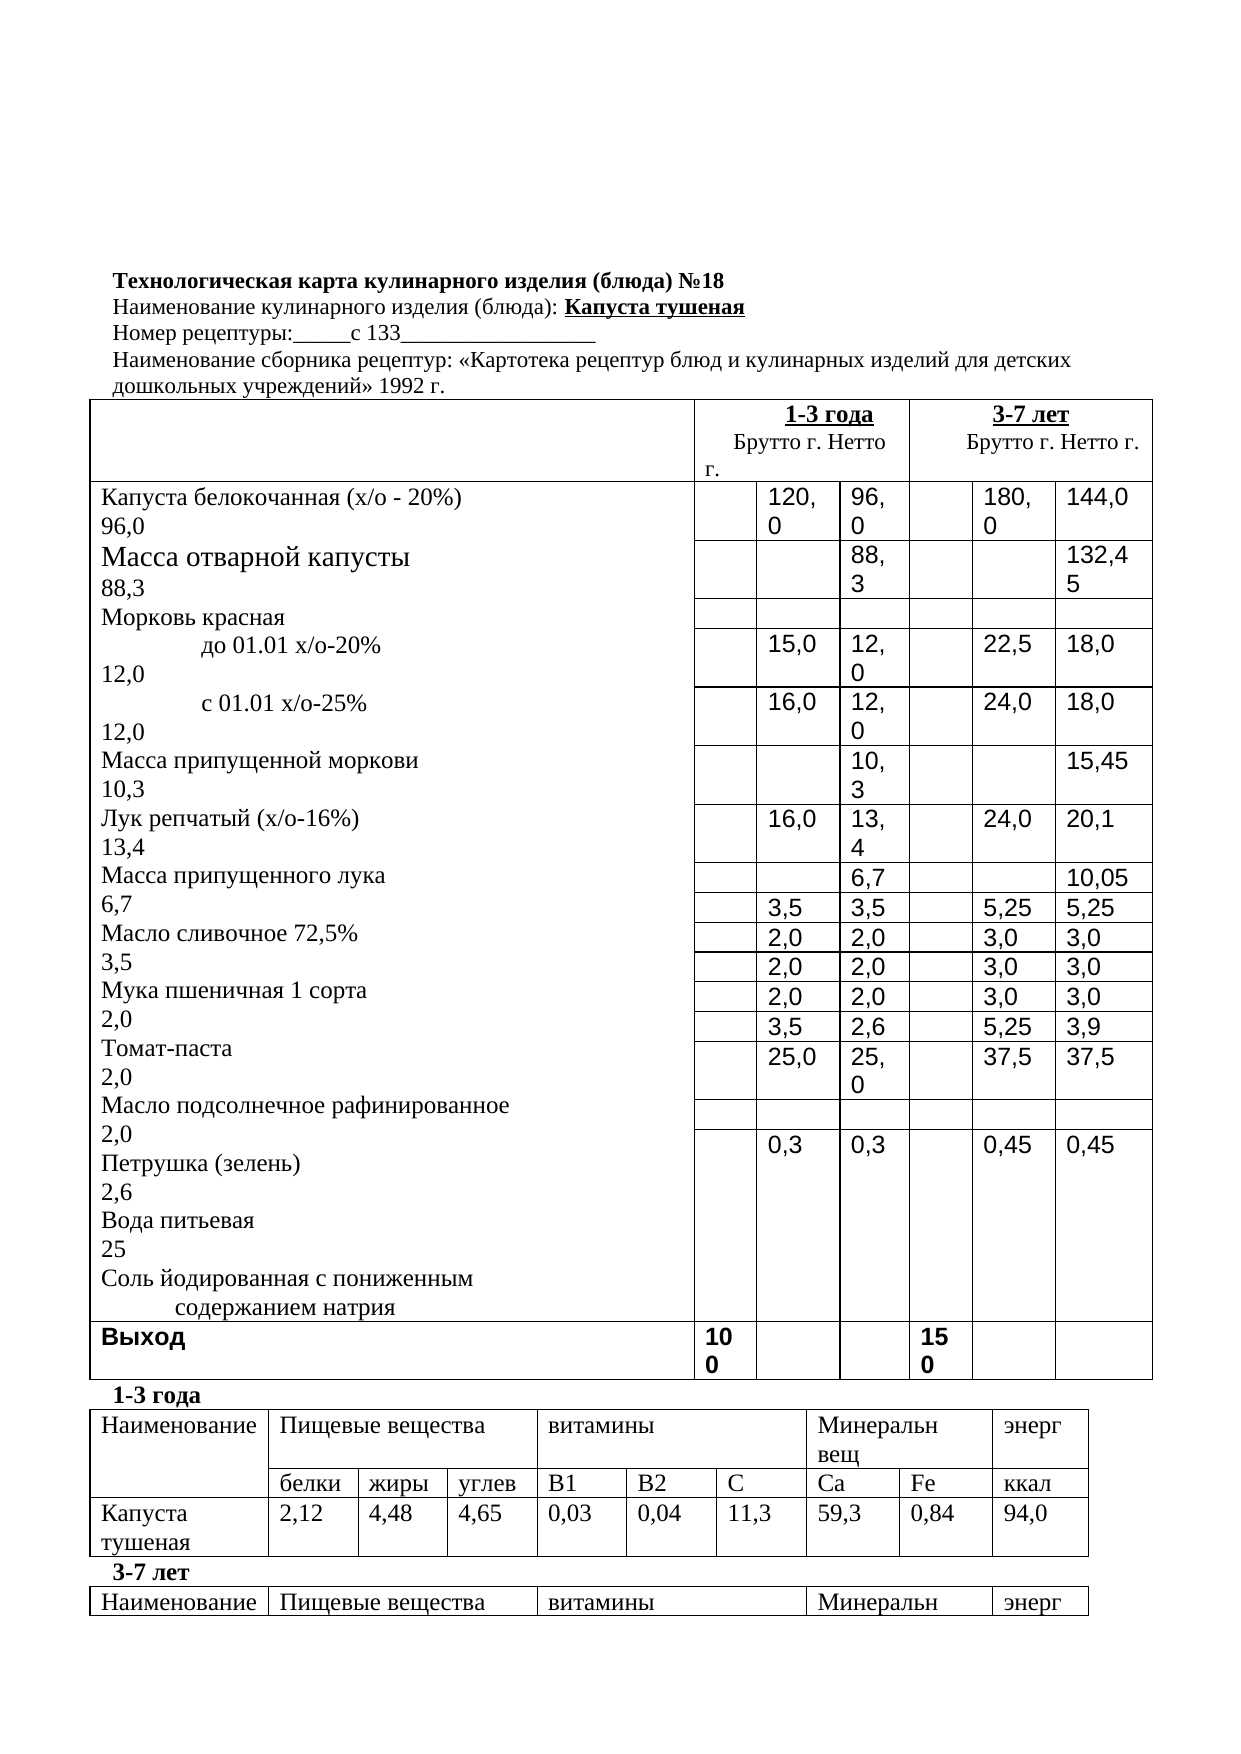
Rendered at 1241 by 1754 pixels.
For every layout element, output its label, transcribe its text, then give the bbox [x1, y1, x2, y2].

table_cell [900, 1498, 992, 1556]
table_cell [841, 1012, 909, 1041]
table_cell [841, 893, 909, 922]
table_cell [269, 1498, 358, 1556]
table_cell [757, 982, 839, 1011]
text Наименование сборника рецептур: «Картотека рецептур блюд и кулинарных изделий для детских дошкольных учреждений» 1992 г. [112, 346, 1152, 398]
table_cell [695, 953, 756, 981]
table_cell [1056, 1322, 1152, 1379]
text 3-7 лет [112, 1557, 1152, 1586]
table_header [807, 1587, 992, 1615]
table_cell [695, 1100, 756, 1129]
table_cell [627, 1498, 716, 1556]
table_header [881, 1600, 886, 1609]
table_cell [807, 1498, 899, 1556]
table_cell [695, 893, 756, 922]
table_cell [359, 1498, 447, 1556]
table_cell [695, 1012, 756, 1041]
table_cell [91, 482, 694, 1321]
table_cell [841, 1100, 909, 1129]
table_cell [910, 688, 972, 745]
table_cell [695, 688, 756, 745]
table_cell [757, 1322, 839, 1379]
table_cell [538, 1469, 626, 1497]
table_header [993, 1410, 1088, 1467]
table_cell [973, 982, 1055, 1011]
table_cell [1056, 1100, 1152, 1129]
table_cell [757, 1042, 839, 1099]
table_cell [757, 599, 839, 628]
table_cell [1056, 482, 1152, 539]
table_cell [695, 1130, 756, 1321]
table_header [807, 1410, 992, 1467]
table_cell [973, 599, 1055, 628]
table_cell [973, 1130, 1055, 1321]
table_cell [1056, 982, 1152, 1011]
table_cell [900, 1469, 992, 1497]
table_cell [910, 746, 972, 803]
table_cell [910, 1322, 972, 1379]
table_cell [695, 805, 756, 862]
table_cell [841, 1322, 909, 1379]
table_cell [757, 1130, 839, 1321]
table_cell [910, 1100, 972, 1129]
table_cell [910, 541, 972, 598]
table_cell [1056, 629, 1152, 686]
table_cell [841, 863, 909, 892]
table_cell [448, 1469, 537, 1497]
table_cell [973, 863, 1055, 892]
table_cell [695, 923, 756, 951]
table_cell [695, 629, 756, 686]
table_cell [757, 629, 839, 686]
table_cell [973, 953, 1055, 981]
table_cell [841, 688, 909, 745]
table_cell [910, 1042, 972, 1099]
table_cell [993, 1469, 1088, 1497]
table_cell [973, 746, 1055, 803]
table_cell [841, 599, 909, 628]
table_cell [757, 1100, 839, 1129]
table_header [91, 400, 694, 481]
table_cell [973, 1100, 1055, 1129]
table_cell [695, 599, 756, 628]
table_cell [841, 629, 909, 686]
text 1-3 года [112, 1380, 1152, 1409]
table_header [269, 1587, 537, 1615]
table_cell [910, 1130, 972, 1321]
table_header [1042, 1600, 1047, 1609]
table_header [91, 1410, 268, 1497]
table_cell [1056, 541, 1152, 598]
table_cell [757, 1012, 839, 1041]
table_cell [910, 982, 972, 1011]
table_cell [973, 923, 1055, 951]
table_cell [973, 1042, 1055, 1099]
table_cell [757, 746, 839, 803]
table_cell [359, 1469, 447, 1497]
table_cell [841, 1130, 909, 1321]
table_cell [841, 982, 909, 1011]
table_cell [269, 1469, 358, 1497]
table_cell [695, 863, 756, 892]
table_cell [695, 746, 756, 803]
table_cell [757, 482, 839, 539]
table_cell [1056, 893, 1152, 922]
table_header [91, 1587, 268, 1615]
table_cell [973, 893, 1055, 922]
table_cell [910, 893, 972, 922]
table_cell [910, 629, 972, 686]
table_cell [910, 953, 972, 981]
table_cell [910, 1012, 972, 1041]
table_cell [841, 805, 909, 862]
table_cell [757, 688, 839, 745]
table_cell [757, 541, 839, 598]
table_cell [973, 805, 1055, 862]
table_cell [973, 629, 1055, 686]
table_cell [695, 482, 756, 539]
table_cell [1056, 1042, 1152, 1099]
text Наименование кулинарного изделия (блюда): Капуста тушеная [112, 293, 1152, 319]
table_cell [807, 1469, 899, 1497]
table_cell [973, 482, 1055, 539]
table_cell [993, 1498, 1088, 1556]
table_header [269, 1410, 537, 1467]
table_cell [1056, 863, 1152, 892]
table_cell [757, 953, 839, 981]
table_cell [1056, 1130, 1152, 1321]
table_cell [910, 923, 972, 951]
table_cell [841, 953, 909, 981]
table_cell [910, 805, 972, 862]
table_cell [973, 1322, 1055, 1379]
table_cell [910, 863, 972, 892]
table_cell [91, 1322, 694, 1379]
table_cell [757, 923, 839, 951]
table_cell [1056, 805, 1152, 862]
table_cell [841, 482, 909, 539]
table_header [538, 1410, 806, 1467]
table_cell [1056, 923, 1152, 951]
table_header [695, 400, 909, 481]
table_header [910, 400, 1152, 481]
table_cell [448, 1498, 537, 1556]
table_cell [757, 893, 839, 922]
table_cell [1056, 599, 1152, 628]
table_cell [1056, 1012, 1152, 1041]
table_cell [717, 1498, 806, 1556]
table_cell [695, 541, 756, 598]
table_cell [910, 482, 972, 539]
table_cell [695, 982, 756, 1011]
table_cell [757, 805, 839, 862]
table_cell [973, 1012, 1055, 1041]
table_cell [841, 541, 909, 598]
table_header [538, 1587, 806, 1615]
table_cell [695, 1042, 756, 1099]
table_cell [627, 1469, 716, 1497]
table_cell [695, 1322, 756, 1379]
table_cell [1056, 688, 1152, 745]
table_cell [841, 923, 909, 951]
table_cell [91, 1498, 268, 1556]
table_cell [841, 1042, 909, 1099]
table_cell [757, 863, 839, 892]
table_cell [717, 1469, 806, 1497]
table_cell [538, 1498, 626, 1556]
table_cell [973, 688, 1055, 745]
text Технологическая карта кулинарного изделия (блюда) №18 [112, 267, 1152, 293]
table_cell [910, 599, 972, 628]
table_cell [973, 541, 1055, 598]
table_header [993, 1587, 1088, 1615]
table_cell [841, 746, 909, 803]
text Номер рецептуры:_____с 133_________________ [112, 319, 1152, 346]
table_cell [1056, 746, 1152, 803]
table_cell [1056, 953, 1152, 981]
